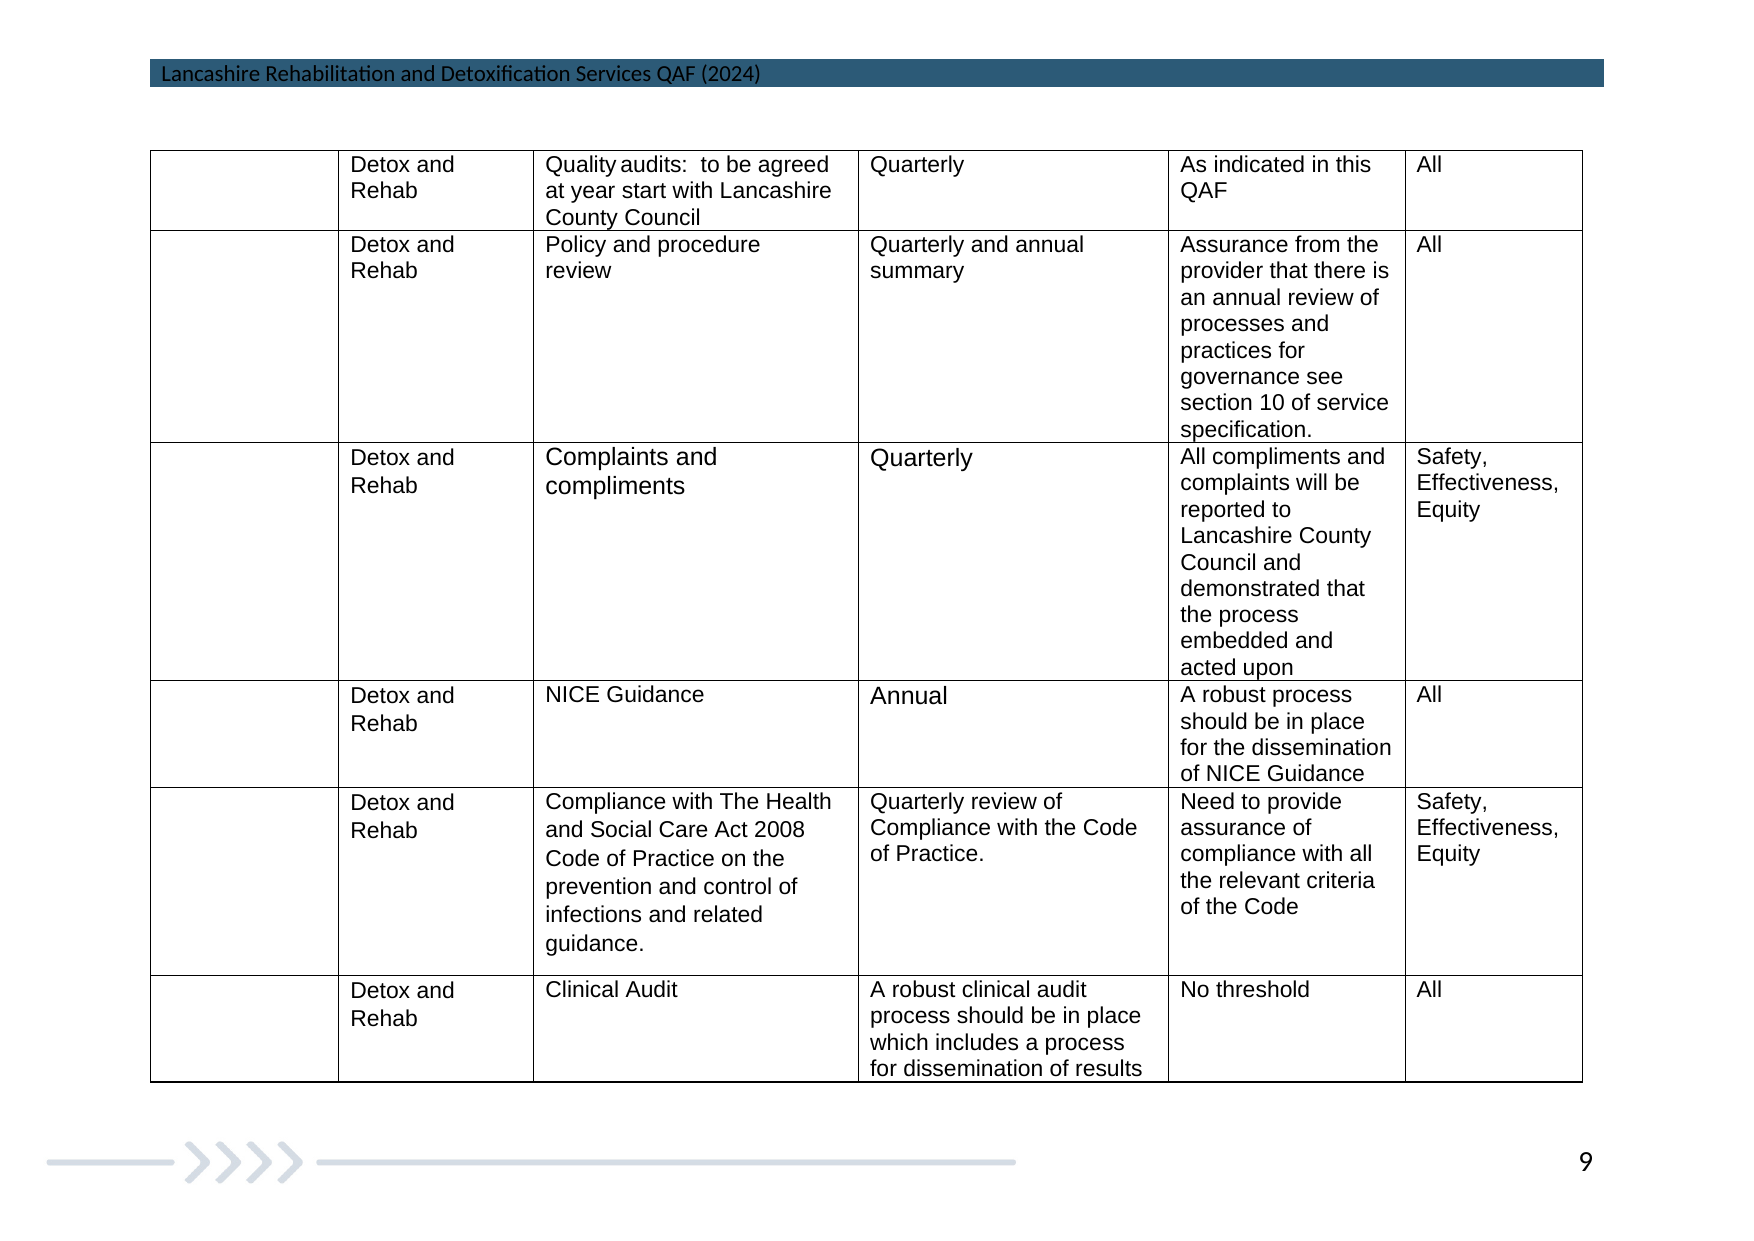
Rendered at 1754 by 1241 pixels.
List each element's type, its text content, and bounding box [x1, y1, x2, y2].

table_cell No threshold [1169, 976, 1405, 1081]
table_cell Assurance from the provider that there is an annual review of processes and practices for governance see section 10 of service specification. [1169, 231, 1405, 442]
table_cell [151, 788, 338, 975]
table_cell Safety, Effectiveness, Equity [1406, 788, 1582, 975]
table_cell Quarterly review of Compliance with the Code of Practice. [859, 788, 1168, 975]
table_cell Detox and Rehab [339, 443, 533, 680]
table_cell All [1406, 976, 1582, 1081]
table_cell All [1406, 681, 1582, 787]
table_cell Detox and Rehab [339, 788, 533, 975]
table_cell Quality audits: to be agreed at year start with Lancashire County Council [534, 151, 858, 230]
table_cell Complaints and compliments [534, 443, 858, 680]
table_cell [151, 443, 338, 680]
picture [0, 1132, 1240, 1239]
table_cell Detox and Rehab [339, 231, 533, 442]
table_cell All [1406, 151, 1582, 230]
table_cell Need to provide assurance of compliance with all the relevant criteria of the Code [1169, 788, 1405, 975]
table_cell Quarterly [859, 151, 1168, 230]
table_cell Detox and Rehab [339, 976, 533, 1081]
table_cell All compliments and complaints will be reported to Lancashire County Council and demonstrated that the process embedded and acted upon [1169, 443, 1405, 680]
table_cell [151, 681, 338, 787]
table_cell Detox and Rehab [339, 681, 533, 787]
table_cell NICE Guidance [534, 681, 858, 787]
table_cell Safety, Effectiveness, Equity [1406, 443, 1582, 680]
table_cell Clinical Audit [534, 976, 858, 1081]
table_cell Policy and procedure review [534, 231, 858, 442]
table_cell Quarterly and annual summary [859, 231, 1168, 442]
table_cell [151, 231, 338, 442]
table_cell Detox and Rehab [339, 151, 533, 230]
table_cell A robust process should be in place for the dissemination of NICE Guidance [1169, 681, 1405, 787]
table_cell Compliance with The Health and Social Care Act 2008 Code of Practice on the prevention and control of infections and related guidance. [534, 788, 858, 975]
table_cell All [1406, 231, 1582, 442]
table_cell [151, 976, 338, 1081]
table_cell Annual [859, 681, 1168, 787]
table_cell Quarterly [859, 443, 1168, 680]
table_cell [151, 151, 338, 230]
table_cell A robust clinical audit process should be in place which includes a process for dissemination of results [859, 976, 1168, 1081]
table_cell As indicated in this QAF [1169, 151, 1405, 230]
